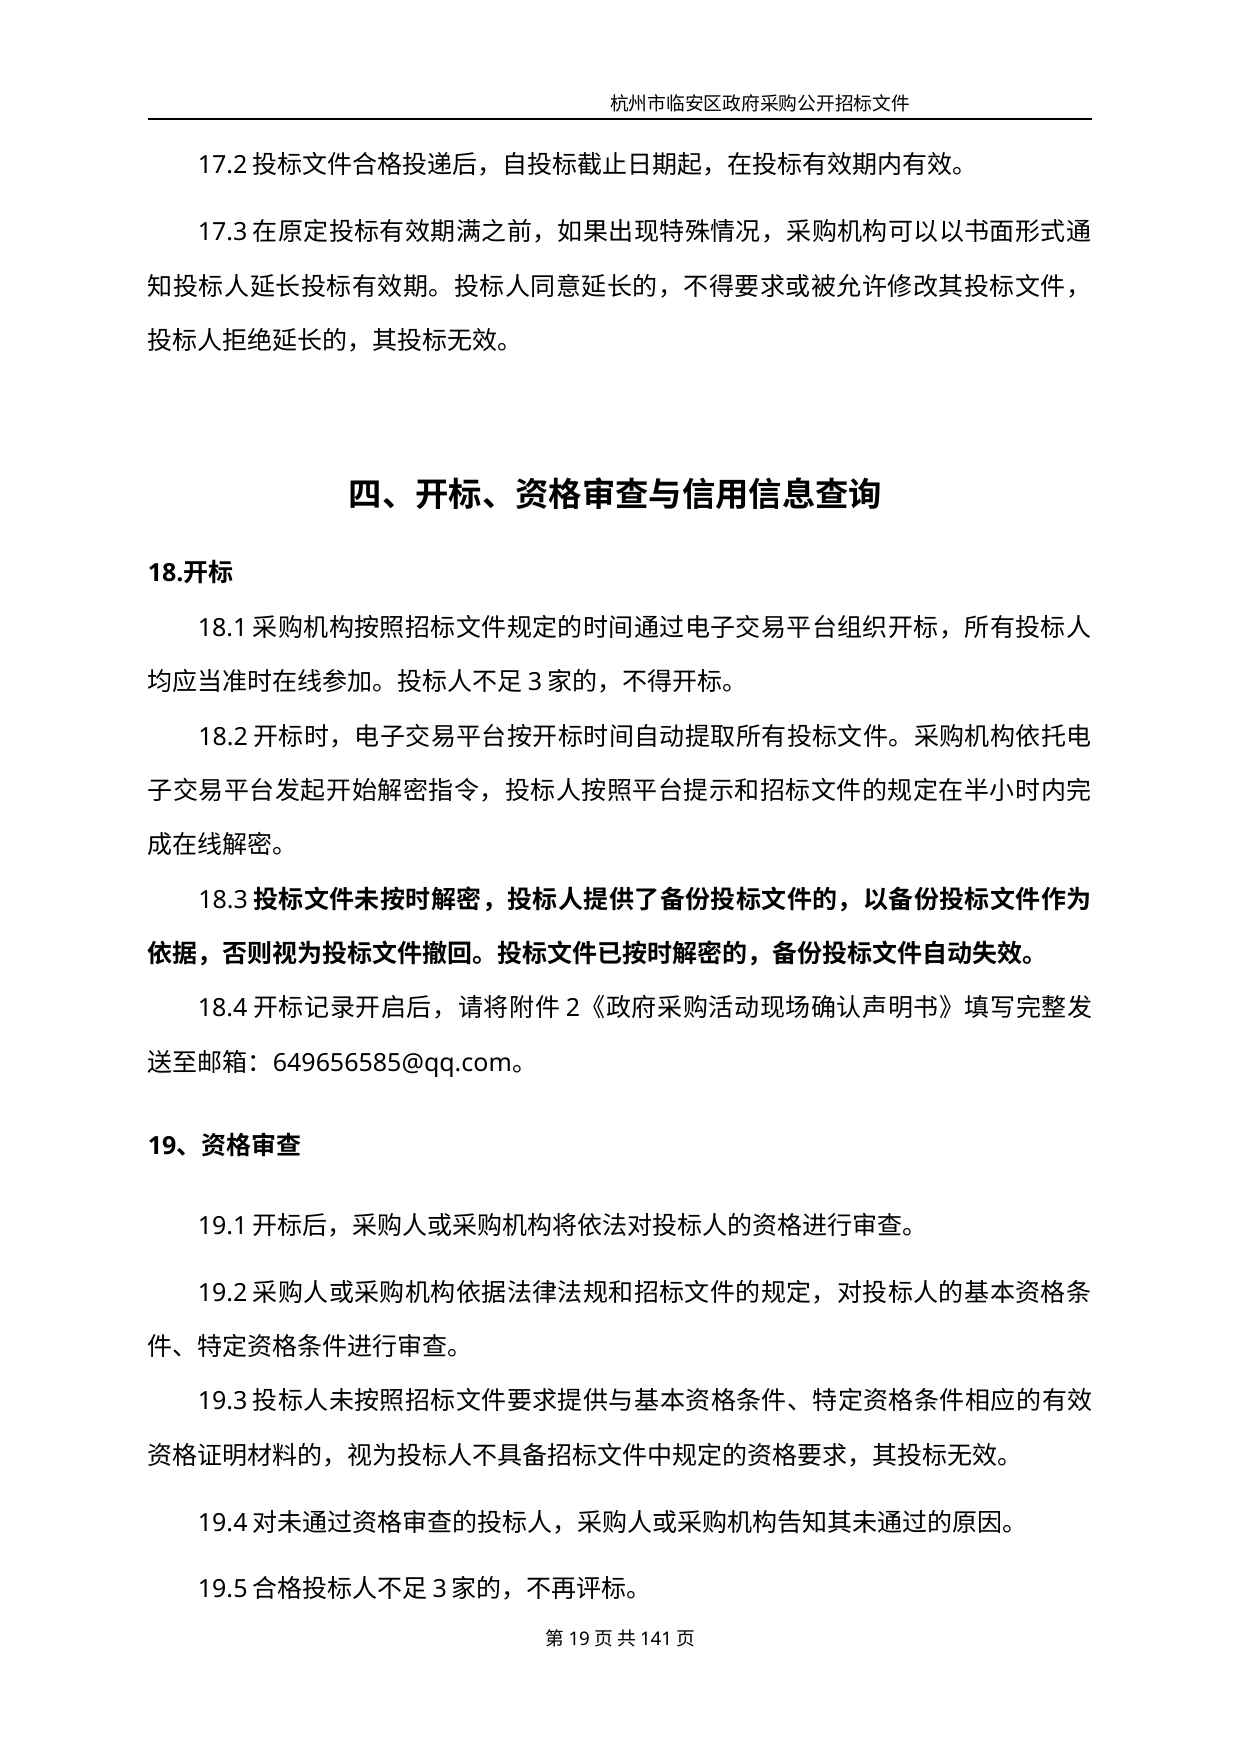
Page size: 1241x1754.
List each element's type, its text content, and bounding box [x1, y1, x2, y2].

text 19.3投标人未按照招标文件要求提供与基本资格条件、特定资格条件相应的有效资格证明材料的，视为投标人不具备招标文件中规定的资格要求，其投标无效。 [148, 1381, 1092, 1471]
text 18.开标 [148, 553, 1092, 589]
text 17.3在原定投标有效期满之前，如果出现特殊情况，采购机构可以以书面形式通知投标人延长投标有效期。投标人同意延长的，不得要求或被允许修改其投标文件，投标人拒绝延长的，其投标无效。 [148, 212, 1092, 357]
text 17.2投标文件合格投递后，自投标截止日期起，在投标有效期内有效。 [148, 145, 1092, 181]
text 18.3投标文件未按时解密，投标人提供了备份投标文件的，以备份投标文件作为依据，否则视为投标文件撤回。投标文件已按时解密的，备份投标文件自动失效。 [148, 879, 1092, 970]
text 19.2采购人或采购机构依据法律法规和招标文件的规定，对投标人的基本资格条件、特定资格条件进行审查。 [148, 1272, 1092, 1363]
text 19.1开标后，采购人或采购机构将依法对投标人的资格进行审查。 [148, 1205, 1092, 1241]
text 18.1采购机构按照招标文件规定的时间通过电子交易平台组织开标，所有投标人均应当准时在线参加。投标人不足3家的，不得开标。 [148, 607, 1092, 698]
text 18.2开标时，电子交易平台按开标时间自动提取所有投标文件。采购机构依托电子交易平台发起开始解密指令，投标人按照平台提示和招标文件的规定在半小时内完成在线解密。 [148, 716, 1092, 861]
text 19.5合格投标人不足3家的，不再评标。 [148, 1569, 1092, 1605]
text 四、开标、资格审查与信用信息查询 [148, 468, 1092, 516]
text 19、资格审查 [148, 1126, 1092, 1162]
text 19.4对未通过资格审查的投标人，采购人或采购机构告知其未通过的原因。 [148, 1502, 1092, 1538]
text 18.4开标记录开启后，请将附件2《政府采购活动现场确认声明书》填写完整发送至邮箱：649656585@qq.com。 [148, 988, 1092, 1078]
